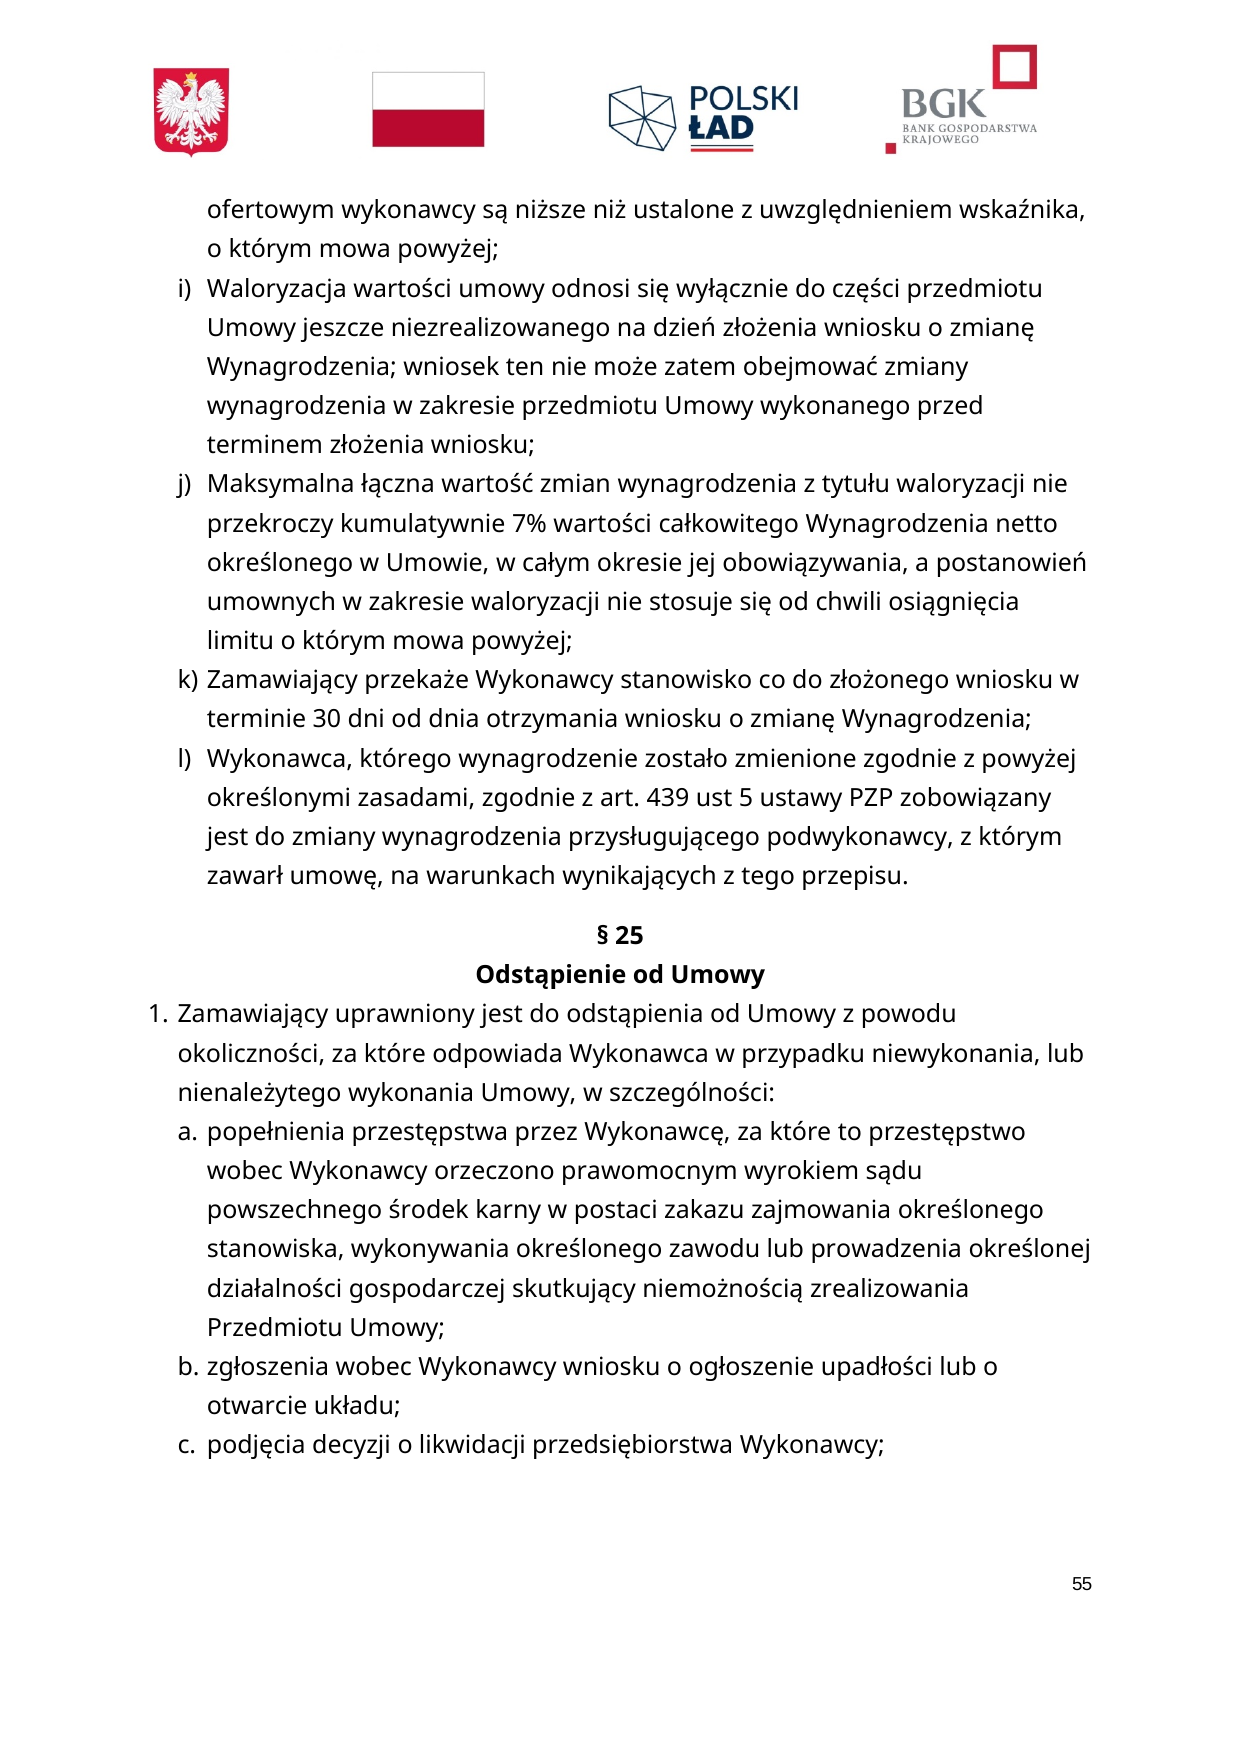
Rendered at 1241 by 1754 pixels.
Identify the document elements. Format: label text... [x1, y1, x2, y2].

text Odstąpienie od Umowy [148, 957, 1093, 991]
list Maksymalna łączna wartość zmian wynagrodzenia z tytułu waloryzacji nie przekroczy kumulatywnie 7% wartości całkowitego Wynagrodzenia netto określonego w Umowie, w całym okresie jej obowiązywania, a postanowień umownych w zakresie waloryzacji nie stosuje się od chwili osiągnięcia limitu o którym mowa powyżej; [177, 466, 1093, 657]
picture [147, 40, 1088, 160]
list zgłoszenia wobec Wykonawcy wniosku o ogłoszenie upadłości lub o otwarcie układu; [177, 1349, 1093, 1422]
list Zamawiający uprawniony jest do odstąpienia od Umowy z powodu okoliczności, za które odpowiada Wykonawca w przypadku niewykonania, lub nienależytego wykonania Umowy, w szczególności: [148, 996, 1093, 1108]
list Wykonawca, którego wynagrodzenie zostało zmienione zgodnie z powyżej określonymi zasadami, zgodnie z art. 439 ust 5 ustawy PZP zobowiązany jest do zmiany wynagrodzenia przysługującego podwykonawcy, z którym zawarł umowę, na warunkach wynikających z tego przepisu. [177, 740, 1093, 892]
list podjęcia decyzji o likwidacji przedsiębiorstwa Wykonawcy; [177, 1427, 1093, 1461]
list popełnienia przestępstwa przez Wykonawcę, za które to przestępstwo wobec Wykonawcy orzeczono prawomocnym wyrokiem sądu powszechnego środek karny w postaci zakazu zajmowania określonego stanowiska, wykonywania określonego zawodu lub prowadzenia określonej działalności gospodarczej skutkujący niemożnością zrealizowania Przedmiotu Umowy; [177, 1114, 1093, 1343]
list Zamawiający przekaże Wykonawcy stanowisko co do złożonego wniosku w terminie 30 dni od dnia otrzymania wniosku o zmianę Wynagrodzenia; [177, 662, 1093, 735]
list Waloryzacja wartości umowy odnosi się wyłącznie do części przedmiotu Umowy jeszcze niezrealizowanego na dzień złożenia wniosku o zmianę Wynagrodzenia; wniosek ten nie może zatem obejmować zmiany wynagrodzenia w zakresie przedmiotu Umowy wykonanego przed terminem złożenia wniosku; [177, 270, 1093, 461]
text § 25 [148, 918, 1093, 952]
